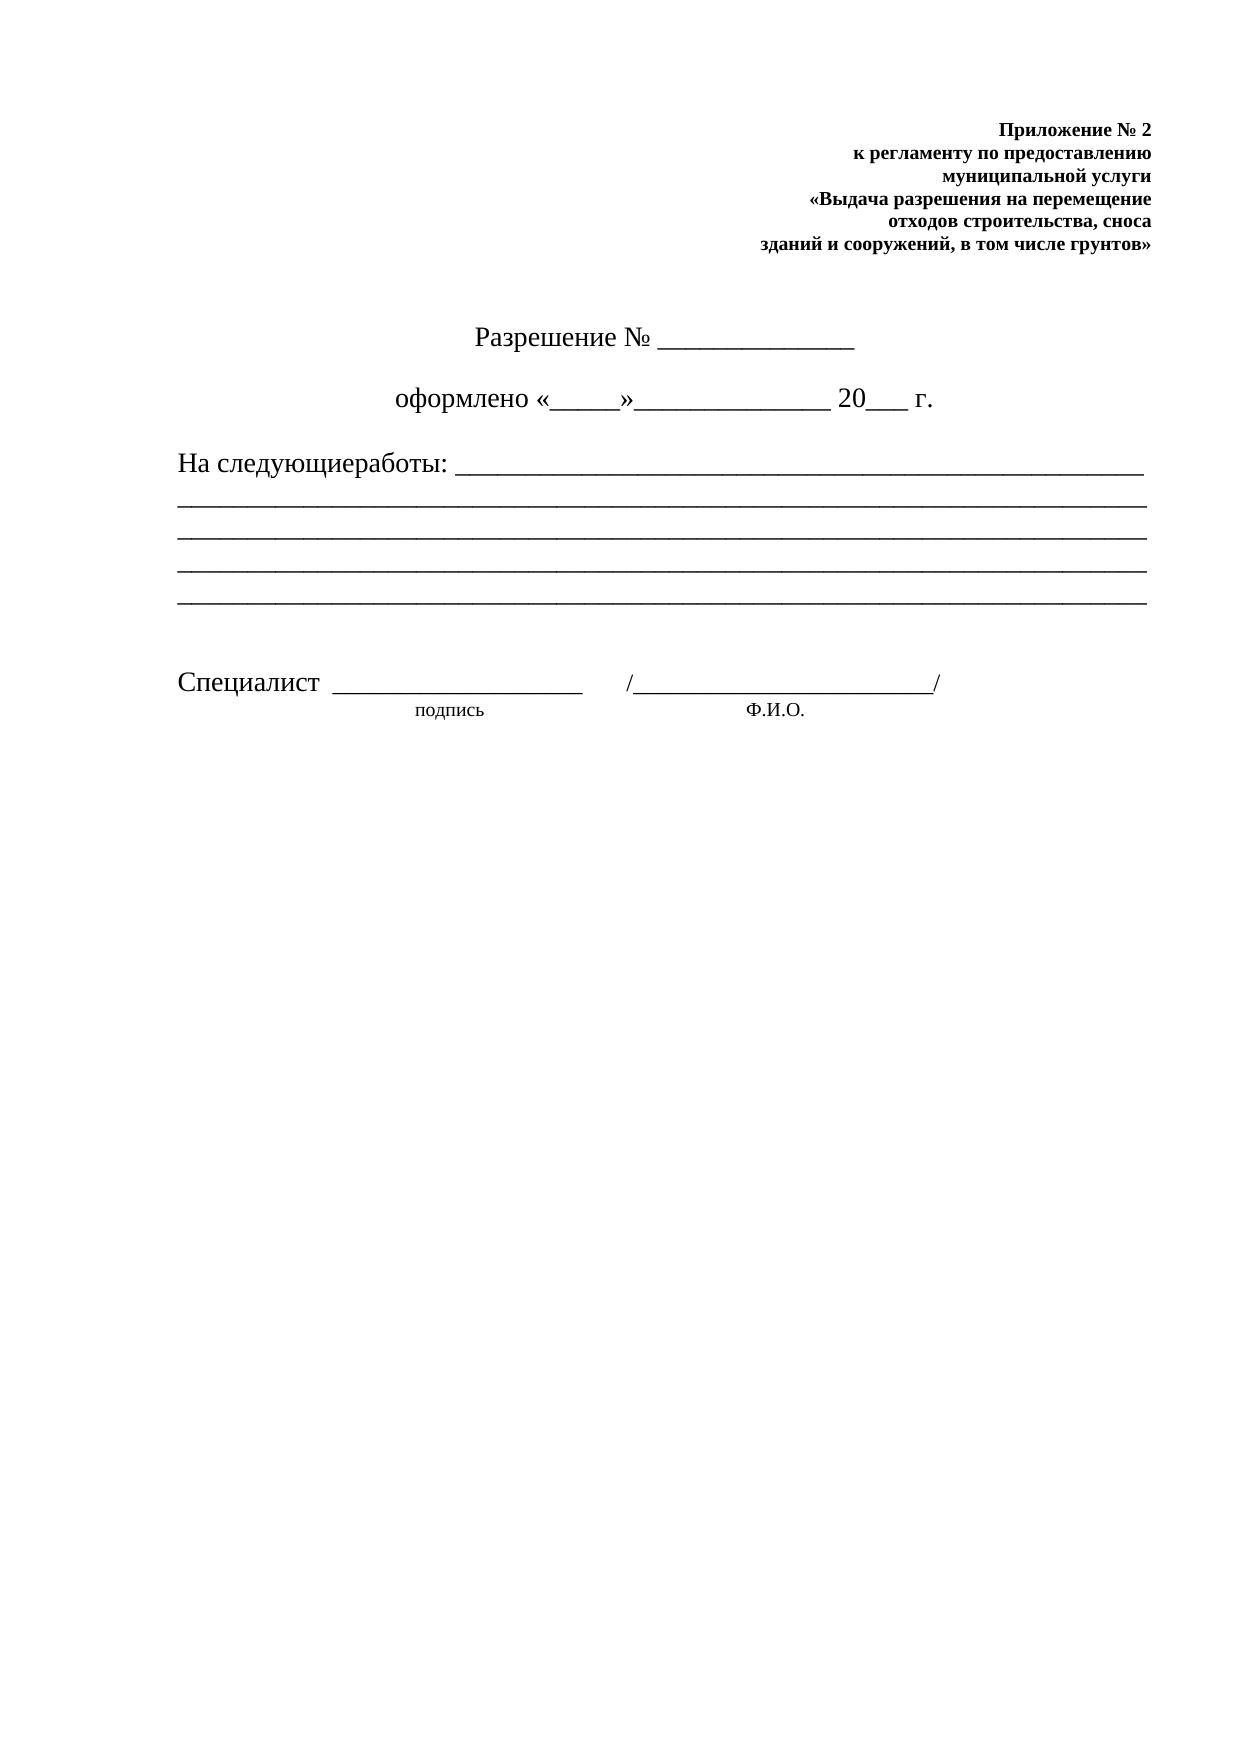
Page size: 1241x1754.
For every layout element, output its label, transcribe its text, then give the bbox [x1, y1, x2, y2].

text подпись Ф.И.О. [177, 698, 1152, 720]
text оформлено «_____»______________ 20___ г. [177, 381, 1152, 413]
text зданий и сооружений, в том числе грунтов» [177, 232, 1152, 255]
text На следующиеработы: _________________________________________________ [177, 446, 1152, 478]
text ____________________________________________________________________________________________________________________________________________________________________________________________________________________________________________________________________________________ [177, 478, 1152, 608]
text муниципальной услуги [177, 164, 1152, 187]
text Разрешение № ______________ [177, 320, 1152, 352]
text «Выдача разрешения на перемещение [177, 187, 1152, 209]
text к регламенту по предоставлению [177, 141, 1152, 164]
text отходов строительства, сноса [177, 209, 1152, 232]
text Специалист ____________________ /________________________/ [177, 665, 1152, 698]
text Приложение № 2 [177, 118, 1152, 141]
